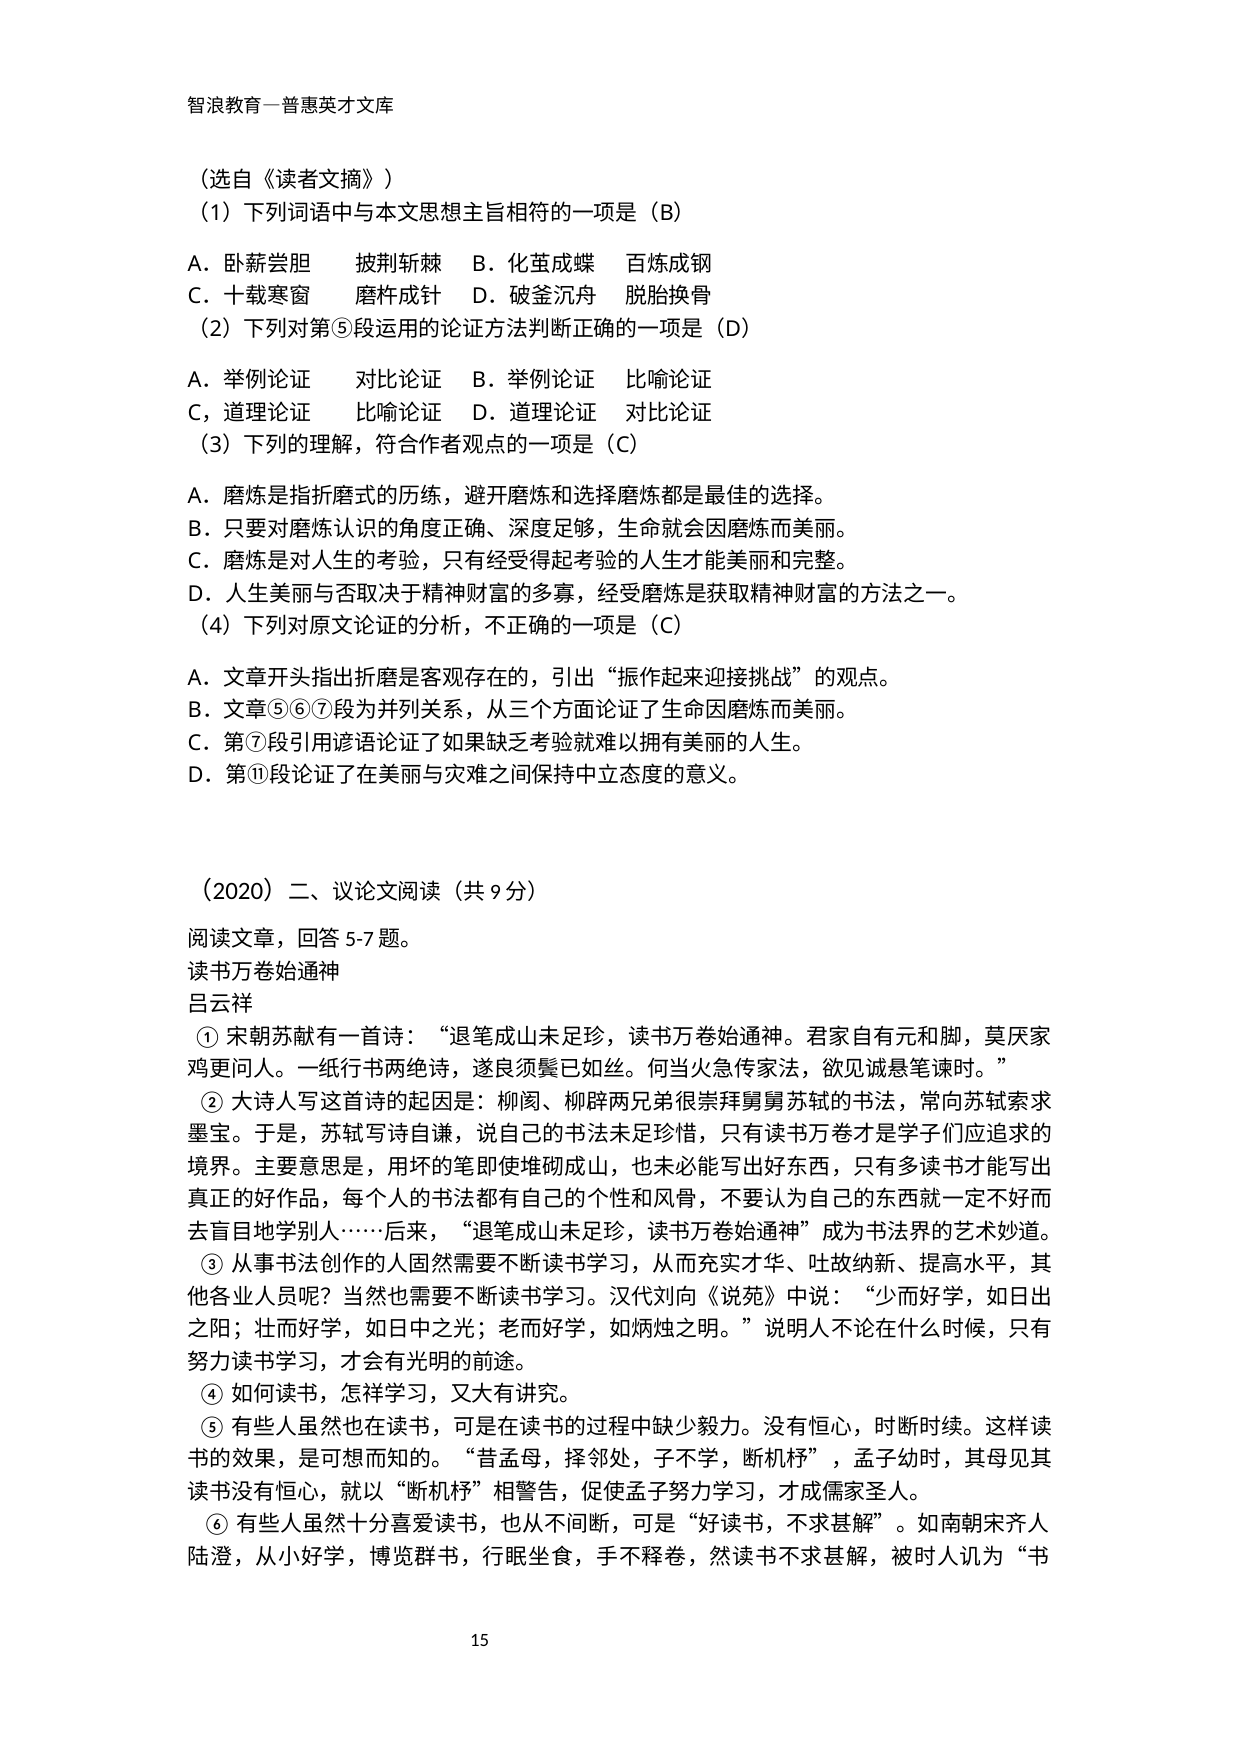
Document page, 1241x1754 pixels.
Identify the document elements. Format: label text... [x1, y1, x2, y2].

text （2020）二、议论文阅读（共9分） [187, 856, 1053, 921]
text C．十载寒窗 磨杵成针 D．破釜沉舟 脱胎换骨 [187, 278, 1053, 311]
text 阅读文章，回答5-7题。 [187, 921, 1053, 953]
text A．文章开头指出折磨是客观存在的，引出“振作起来迎接挑战”的观点。 B．文章⑤⑥⑦段为并列关系，从三个方面论证了生命因磨炼而美丽。 C．第⑦段引用谚语论证了如果缺乏考验就难以拥有美丽的人生。 D．第⑪段论证了在美丽与灾难之间保持中立态度的意义。 [187, 659, 1053, 789]
text （2）下列对第⑤段运用的论证方法判断正确的一项是（D） [187, 311, 1053, 343]
text ③从事书法创作的人固然需要不断读书学习，从而充实才华、吐故纳新、提高水平，其他各业人员呢？当然也需要不断读书学习。汉代刘向《说苑》中说：“少而好学，如日出之阳；壮而好学，如日中之光；老而好学，如炳烛之明。”说明人不论在什么时候，只有努力读书学习，才会有光明的前途。 [187, 1246, 1053, 1376]
text A．举例论证 对比论证 B．举例论证 比喻论证 [187, 362, 1053, 394]
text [187, 1506, 1053, 1571]
text ①宋朝苏献有一首诗：“退笔成山未足珍，读书万卷始通神。君家自有元和脚，莫厌家鸡更问人。一纸行书两绝诗，遂良须鬓已如丝。何当火急传家法，欲见诚悬笔谏时。” [187, 1018, 1053, 1083]
text A．磨炼是指折磨式的历练，避开磨炼和选择磨炼都是最佳的选择。 B．只要对磨炼认识的角度正确、深度足够，生命就会因磨炼而美丽。 C．磨炼是对人生的考验，只有经受得起考验的人生才能美丽和完整。 D．人生美丽与否取决于精神财富的多寡，经受磨炼是获取精神财富的方法之一。 （4）下列对原文论证的分析，不正确的一项是（C） [187, 478, 1053, 641]
text A．卧薪尝胆 披荆斩棘 B．化茧成蝶 百炼成钢 [187, 246, 1053, 278]
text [187, 162, 1053, 227]
text 吕云祥 [187, 986, 1053, 1018]
text 读书万卷始通神 [187, 953, 1053, 986]
text ②大诗人写这首诗的起因是：柳阂、柳辟两兄弟很崇拜舅舅苏轼的书法，常向苏轼索求墨宝。于是，苏轼写诗自谦，说自己的书法未足珍惜，只有读书万卷才是学子们应追求的境界。主要意思是，用坏的笔即使堆砌成山，也未必能写出好东西，只有多读书才能写出真正的好作品，每个人的书法都有自己的个性和风骨，不要认为自己的东西就一定不好而去盲目地学别人……后来，“退笔成山未足珍，读书万卷始通神”成为书法界的艺术妙道。 [187, 1083, 1053, 1246]
text ④如何读书，怎祥学习，又大有讲究。 [187, 1376, 1053, 1408]
text C，道理论证 比喻论证 D．道理论证 对比论证 [187, 394, 1053, 427]
text （3）下列的理解，符合作者观点的一项是（C） [187, 427, 1053, 459]
text ⑤有些人虽然也在读书，可是在读书的过程中缺少毅力。没有恒心，时断时续。这样读书的效果，是可想而知的。“昔孟母，择邻处，子不学，断机杼”，孟子幼时，其母见其读书没有恒心，就以“断机杼”相警告，促使孟子努力学习，才成儒家圣人。 [187, 1408, 1053, 1506]
